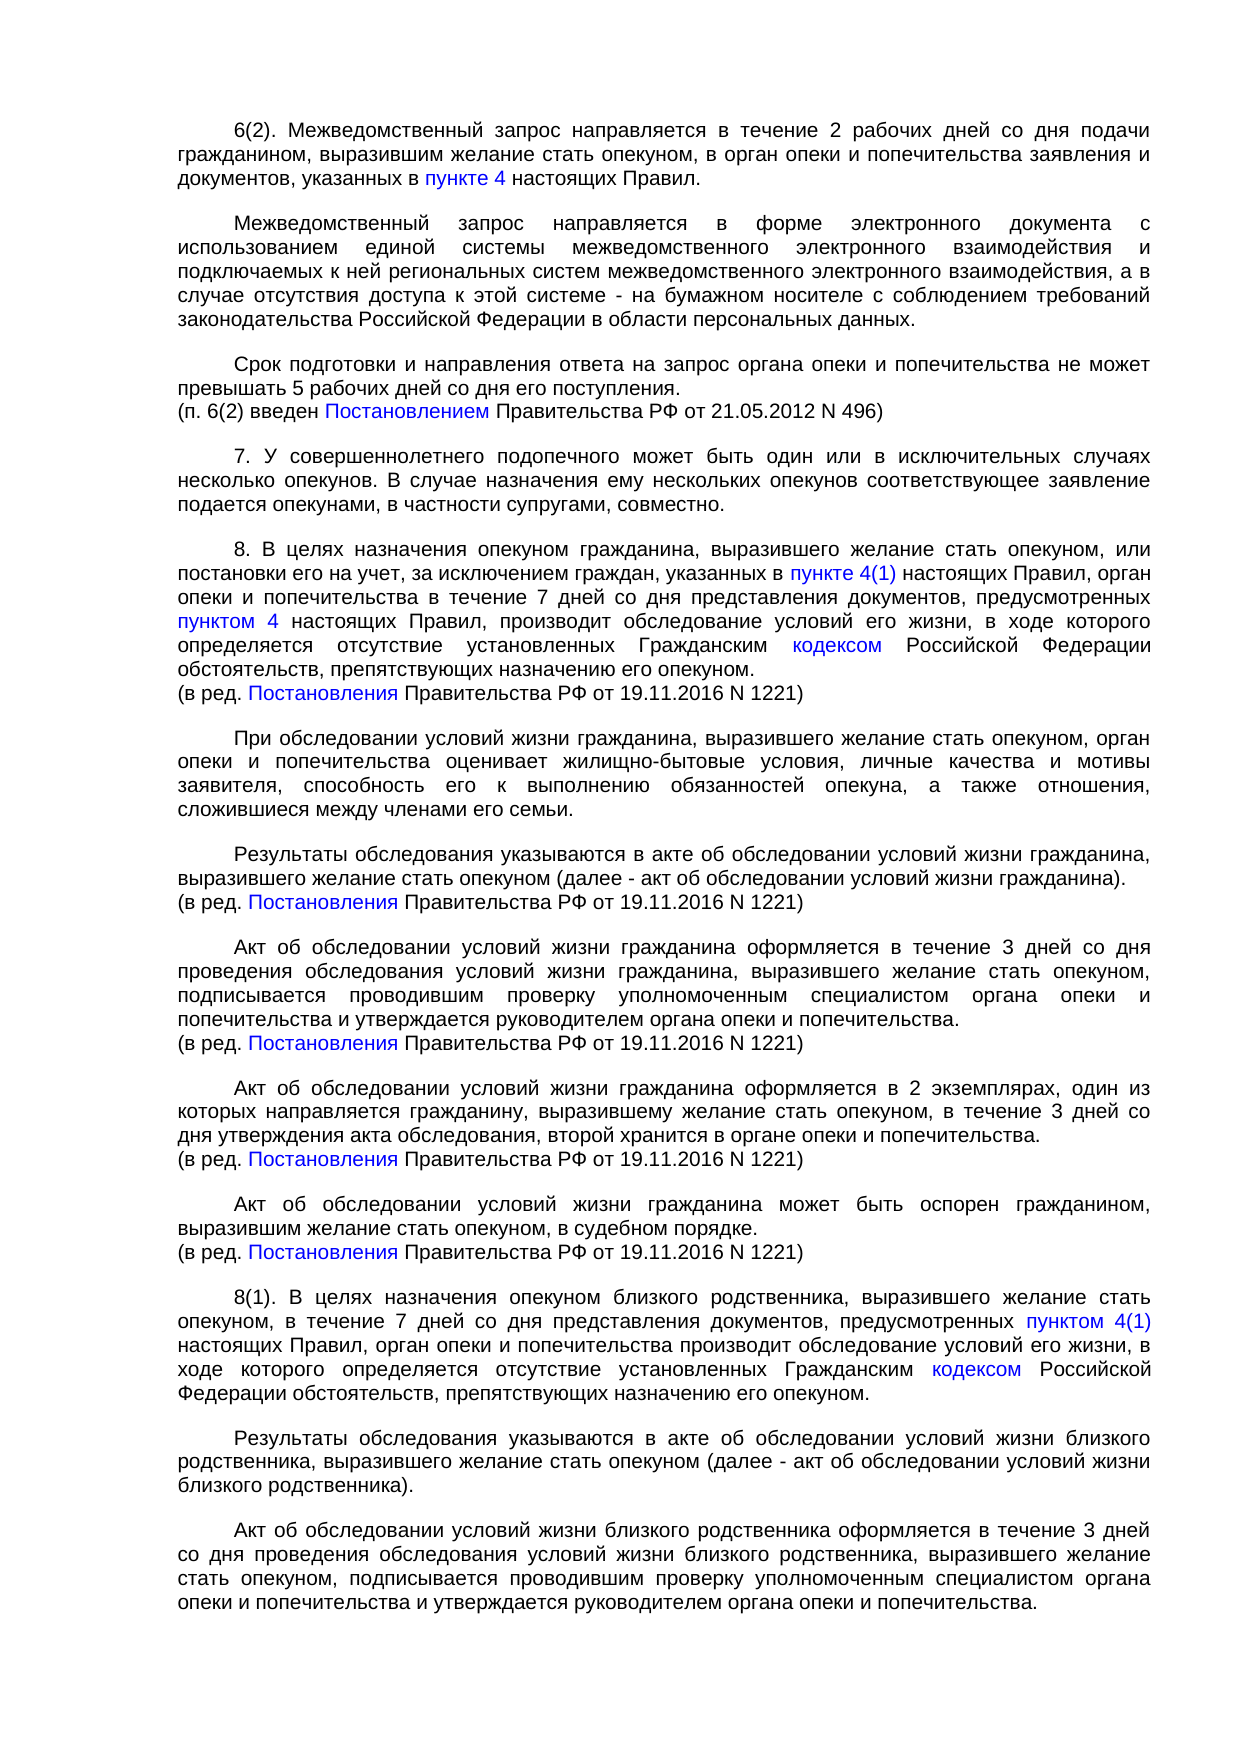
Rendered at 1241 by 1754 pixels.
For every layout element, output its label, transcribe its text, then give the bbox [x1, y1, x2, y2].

text (в ред. Постановления Правительства РФ от 19.11.2016 N 1221) [177, 681, 1152, 704]
text 8(1). В целях назначения опекуном близкого родственника, выразившего желание стать опекуном, в течение 7 дней со дня представления документов, предусмотренных пунктом 4(1) настоящих Правил, орган опеки и попечительства производит обследование условий его жизни, в ходе которого определяется отсутствие установленных Гражданским кодексом Российской Федерации обстоятельств, препятствующих назначению его опекуном. [177, 1285, 1152, 1404]
text Акт об обследовании условий жизни гражданина оформляется в течение 3 дней со дня проведения обследования условий жизни гражданина, выразившего желание стать опекуном, подписывается проводившим проверку уполномоченным специалистом органа опеки и попечительства и утверждается руководителем органа опеки и попечительства. [177, 935, 1152, 1031]
text При обследовании условий жизни гражданина, выразившего желание стать опекуном, орган опеки и попечительства оценивает жилищно-бытовые условия, личные качества и мотивы заявителя, способность его к выполнению обязанностей опекуна, а также отношения, сложившиеся между членами его семьи. [177, 725, 1152, 821]
text 8. В целях назначения опекуном гражданина, выразившего желание стать опекуном, или постановки его на учет, за исключением граждан, указанных в пункте 4(1) настоящих Правил, орган опеки и попечительства в течение 7 дней со дня представления документов, предусмотренных пунктом 4 настоящих Правил, производит обследование условий его жизни, в ходе которого определяется отсутствие установленных Гражданским кодексом Российской Федерации обстоятельств, препятствующих назначению его опекуном. [177, 537, 1152, 681]
text Срок подготовки и направления ответа на запрос органа опеки и попечительства не может превышать 5 рабочих дней со дня его поступления. [177, 351, 1152, 399]
text Акт об обследовании условий жизни близкого родственника оформляется в течение 3 дней со дня проведения обследования условий жизни близкого родственника, выразившего желание стать опекуном, подписывается проводившим проверку уполномоченным специалистом органа опеки и попечительства и утверждается руководителем органа опеки и попечительства. [177, 1518, 1152, 1614]
text 6(2). Межведомственный запрос направляется в течение 2 рабочих дней со дня подачи гражданином, выразившим желание стать опекуном, в орган опеки и попечительства заявления и документов, указанных в пункте 4 настоящих Правил. [177, 118, 1152, 190]
text Результаты обследования указываются в акте об обследовании условий жизни близкого родственника, выразившего желание стать опекуном (далее - акт об обследовании условий жизни близкого родственника). [177, 1425, 1152, 1497]
text (в ред. Постановления Правительства РФ от 19.11.2016 N 1221) [177, 890, 1152, 914]
text Результаты обследования указываются в акте об обследовании условий жизни гражданина, выразившего желание стать опекуном (далее - акт об обследовании условий жизни гражданина). [177, 842, 1152, 890]
text 7. У совершеннолетнего подопечного может быть один или в исключительных случаях несколько опекунов. В случае назначения ему нескольких опекунов соответствующее заявление подается опекунами, в частности супругами, совместно. [177, 444, 1152, 516]
text (в ред. Постановления Правительства РФ от 19.11.2016 N 1221) [177, 1031, 1152, 1054]
text (в ред. Постановления Правительства РФ от 19.11.2016 N 1221) [177, 1147, 1152, 1171]
text (п. 6(2) введен Постановлением Правительства РФ от 21.05.2012 N 496) [177, 399, 1152, 423]
text Межведомственный запрос направляется в форме электронного документа с использованием единой системы межведомственного электронного взаимодействия и подключаемых к ней региональных систем межведомственного электронного взаимодействия, а в случае отсутствия доступа к этой системе - на бумажном носителе с соблюдением требований законодательства Российской Федерации в области персональных данных. [177, 211, 1152, 331]
text Акт об обследовании условий жизни гражданина может быть оспорен гражданином, выразившим желание стать опекуном, в судебном порядке. [177, 1192, 1152, 1240]
text (в ред. Постановления Правительства РФ от 19.11.2016 N 1221) [177, 1240, 1152, 1264]
text Акт об обследовании условий жизни гражданина оформляется в 2 экземплярах, один из которых направляется гражданину, выразившему желание стать опекуном, в течение 3 дней со дня утверждения акта обследования, второй хранится в органе опеки и попечительства. [177, 1075, 1152, 1147]
